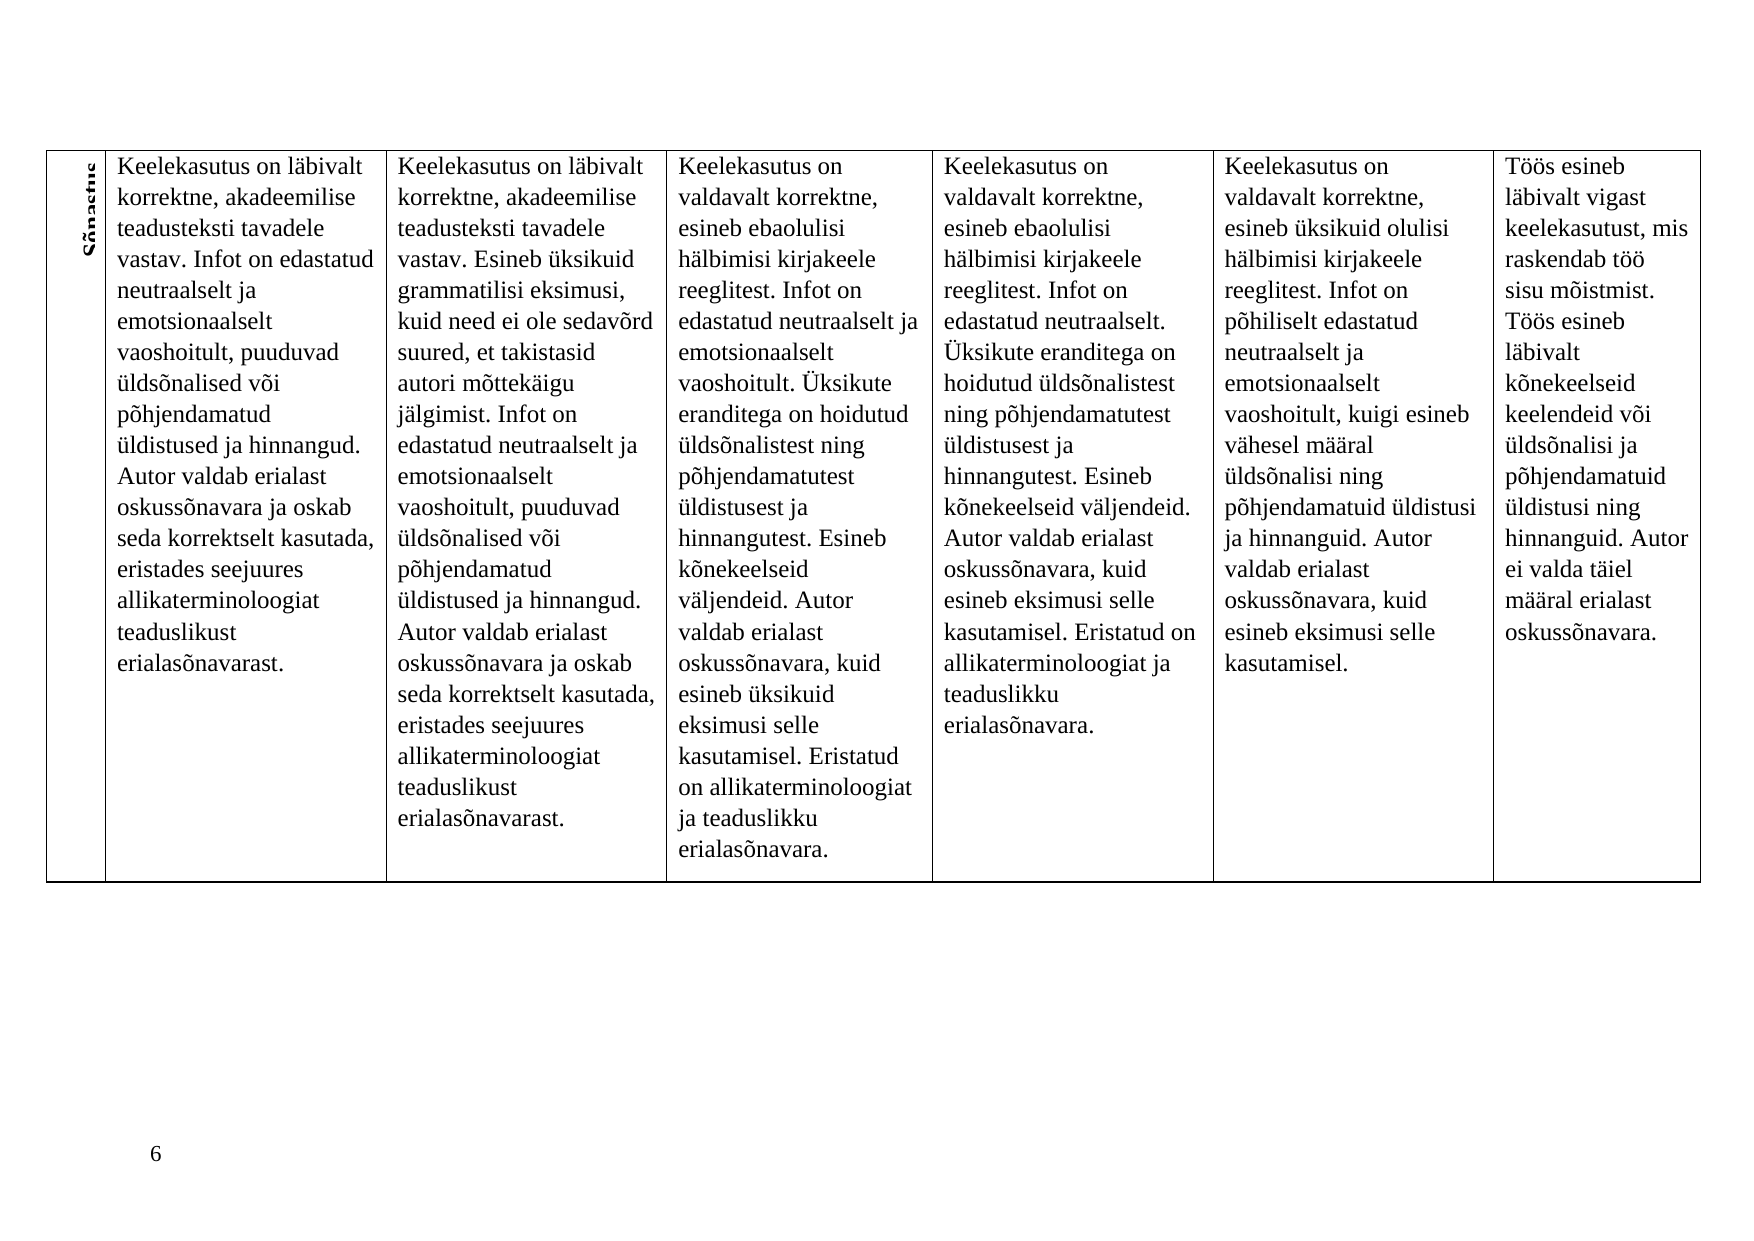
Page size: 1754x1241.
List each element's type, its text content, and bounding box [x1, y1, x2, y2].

table_cell Sõnastus [47, 151, 105, 881]
table_cell Töös esineb läbivalt vigast keelekasutust, mis raskendab töö sisu mõistmist. Töös esineb läbivalt kõnekeelseid keelendeid või üldsõnalisi ja põhjendamatuid üldistusi ning hinnanguid. Autor ei valda täiel määral erialast oskussõnavara. [1494, 151, 1700, 881]
table_cell Keelekasutus on valdavalt korrektne, esineb ebaolulisi hälbimisi kirjakeele reeglitest. Infot on edastatud neutraalselt ja emotsionaalselt vaoshoitult. Üksikute eranditega on hoidutud üldsõnalistest ning põhjendamatutest üldistusest ja hinnangutest. Esineb kõnekeelseid väljendeid. Autor valdab erialast oskussõnavara, kuid esineb üksikuid eksimusi selle kasutamisel. Eristatud on allikaterminoloogiat ja teaduslikku erialasõnavara. [667, 151, 932, 881]
table_cell Keelekasutus on läbivalt korrektne, akadeemilise teadusteksti tavadele vastav. Esineb üksikuid grammatilisi eksimusi, kuid need ei ole sedavõrd suured, et takistasid autori mõttekäigu jälgimist. Infot on edastatud neutraalselt ja emotsionaalselt vaoshoitult, puuduvad üldsõnalised või põhjendamatud üldistused ja hinnangud. Autor valdab erialast oskussõnavara ja oskab seda korrektselt kasutada, eristades seejuures allikaterminoloogiat teaduslikust erialasõnavarast. [387, 151, 666, 881]
table_cell Keelekasutus on valdavalt korrektne, esineb üksikuid olulisi hälbimisi kirjakeele reeglitest. Infot on põhiliselt edastatud neutraalselt ja emotsionaalselt vaoshoitult, kuigi esineb vähesel määral üldsõnalisi ning põhjendamatuid üldistusi ja hinnanguid. Autor valdab erialast oskussõnavara, kuid esineb eksimusi selle kasutamisel. [1214, 151, 1493, 881]
table_cell Keelekasutus on valdavalt korrektne, esineb ebaolulisi hälbimisi kirjakeele reeglitest. Infot on edastatud neutraalselt. Üksikute eranditega on hoidutud üldsõnalistest ning põhjendamatutest üldistusest ja hinnangutest. Esineb kõnekeelseid väljendeid. Autor valdab erialast oskussõnavara, kuid esineb eksimusi selle kasutamisel. Eristatud on allikaterminoloogiat ja teaduslikku erialasõnavara. [933, 151, 1213, 881]
table_cell Keelekasutus on läbivalt korrektne, akadeemilise teadusteksti tavadele vastav. Infot on edastatud neutraalselt ja emotsionaalselt vaoshoitult, puuduvad üldsõnalised või põhjendamatud üldistused ja hinnangud. Autor valdab erialast oskussõnavara ja oskab seda korrektselt kasutada, eristades seejuures allikaterminoloogiat teaduslikust erialasõnavarast. [106, 151, 386, 881]
